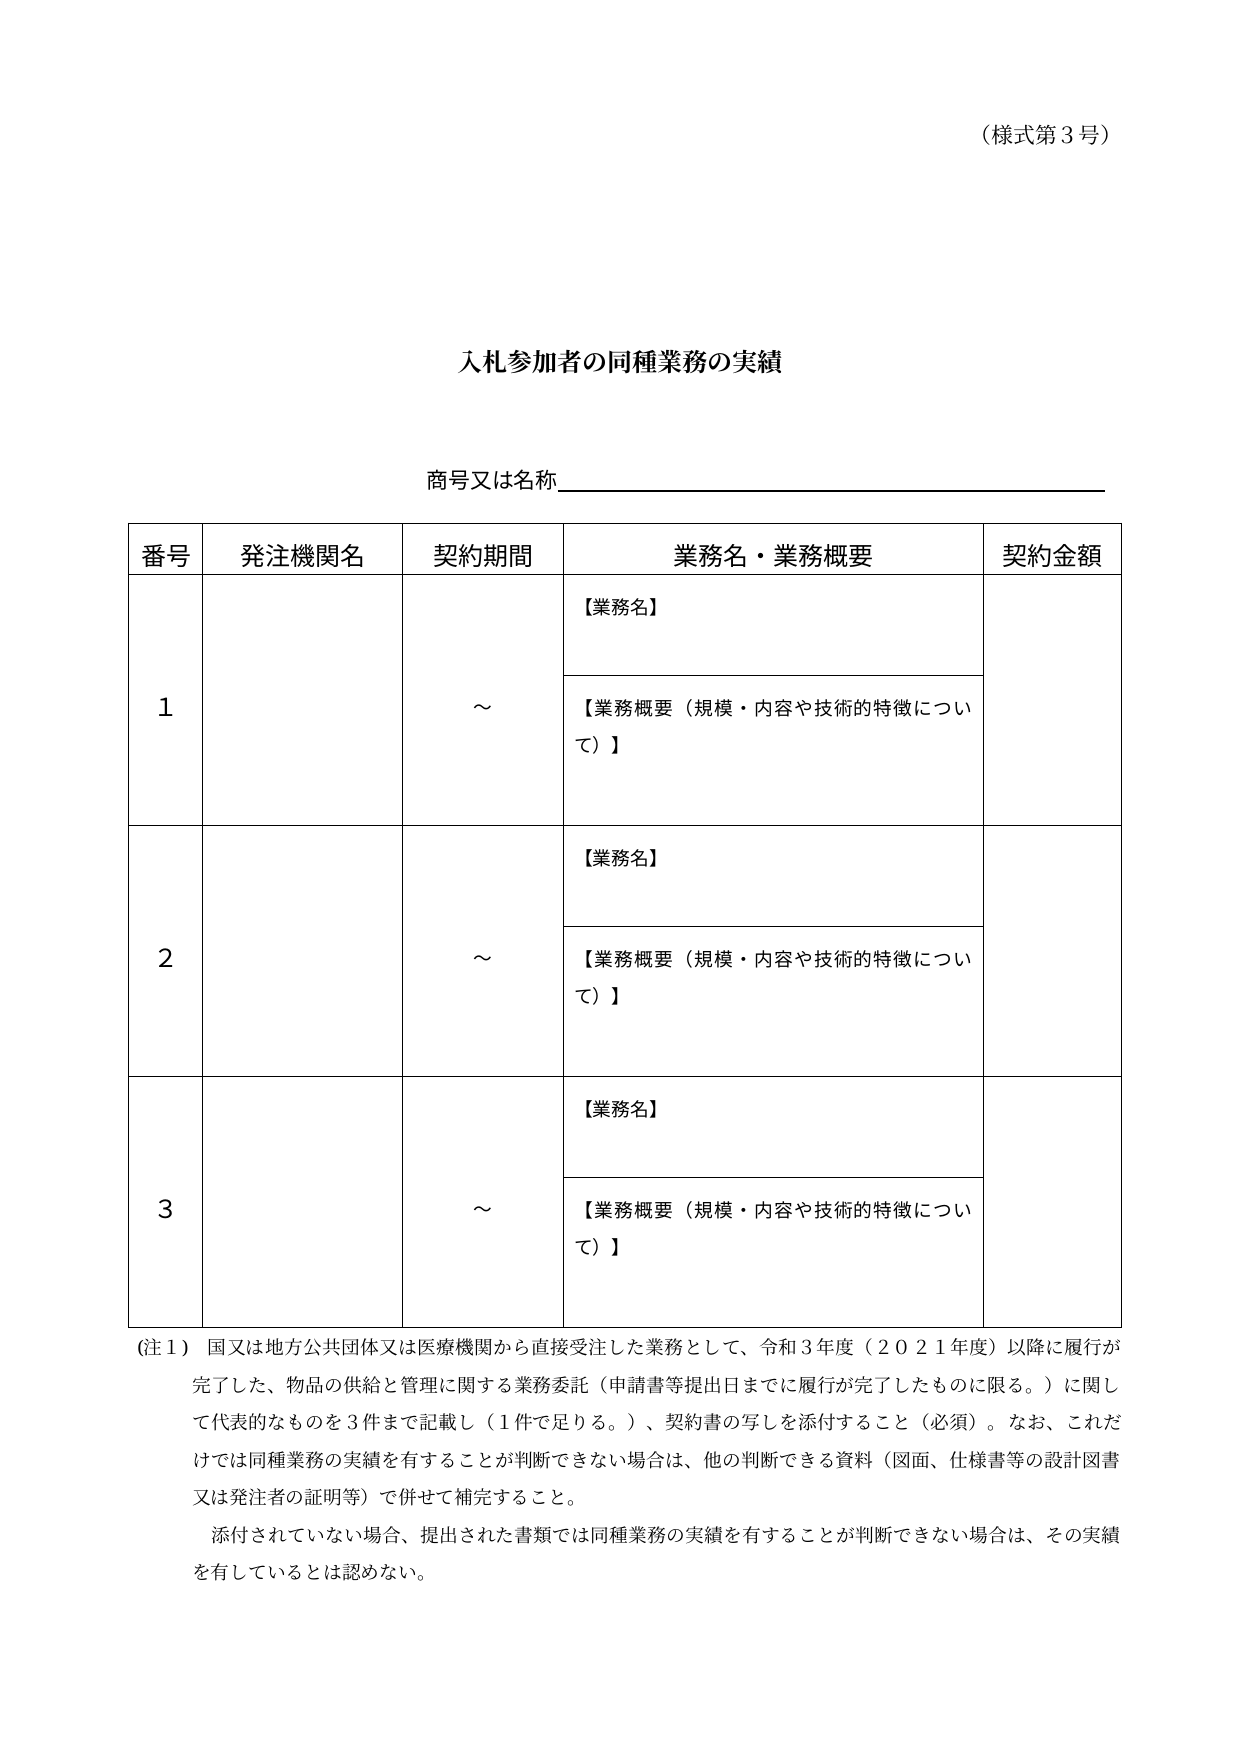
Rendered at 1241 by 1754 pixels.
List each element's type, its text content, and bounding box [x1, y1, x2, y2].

table_cell 【業務名】 [564, 1077, 983, 1177]
table_cell ～ [403, 1077, 563, 1327]
text 添付されていない場合、提出された書類では同種業務の実績を有することが判断できない場合は、その実績を有しているとは認めない。 [192, 1515, 1122, 1590]
table_cell ２ [129, 826, 202, 1076]
text 商号又は名称 [118, 460, 1122, 498]
table_header 契約期間 [403, 524, 563, 574]
text 入札参加者の同種業務の実績 [118, 342, 1122, 380]
table_cell [984, 826, 1121, 1076]
table_cell 【業務概要（規模・内容や技術的特徴について）】 [564, 1178, 983, 1327]
table_cell ～ [403, 575, 563, 825]
table_cell [203, 575, 402, 825]
table_cell １ [129, 575, 202, 825]
table_cell 【業務名】 [564, 826, 983, 926]
table_cell [203, 826, 402, 1076]
table_cell 【業務概要（規模・内容や技術的特徴について）】 [564, 676, 983, 825]
table_cell 【業務概要（規模・内容や技術的特徴について）】 [564, 927, 983, 1076]
table_cell ～ [403, 826, 563, 1076]
table_header 発注機関名 [203, 524, 402, 574]
table_header 番号 [129, 524, 202, 574]
table_cell 【業務名】 [564, 575, 983, 675]
table_cell [203, 1077, 402, 1327]
table_header 業務名・業務概要 [564, 524, 983, 574]
table_header 契約金額 [984, 524, 1121, 574]
table_cell [984, 575, 1121, 825]
table_cell [984, 1077, 1121, 1327]
table_cell ３ [129, 1077, 202, 1327]
text (注１) 国又は地方公共団体又は医療機関から直接受注した業務として、令和３年度（２０２１年度）以降に履行が完了した、物品の供給と管理に関する業務委託（申請書等提出日までに履行が完了したものに限る。）に関して代表的なものを３件まで記載し（１件で足りる。）、契約書の写しを添付すること（必須）。なお、これだけでは同種業務の実績を有することが判断できない場合は、他の判断できる資料（図面、仕様書等の設計図書又は発注者の証明等）で併せて補完すること。 [137, 1328, 1122, 1515]
